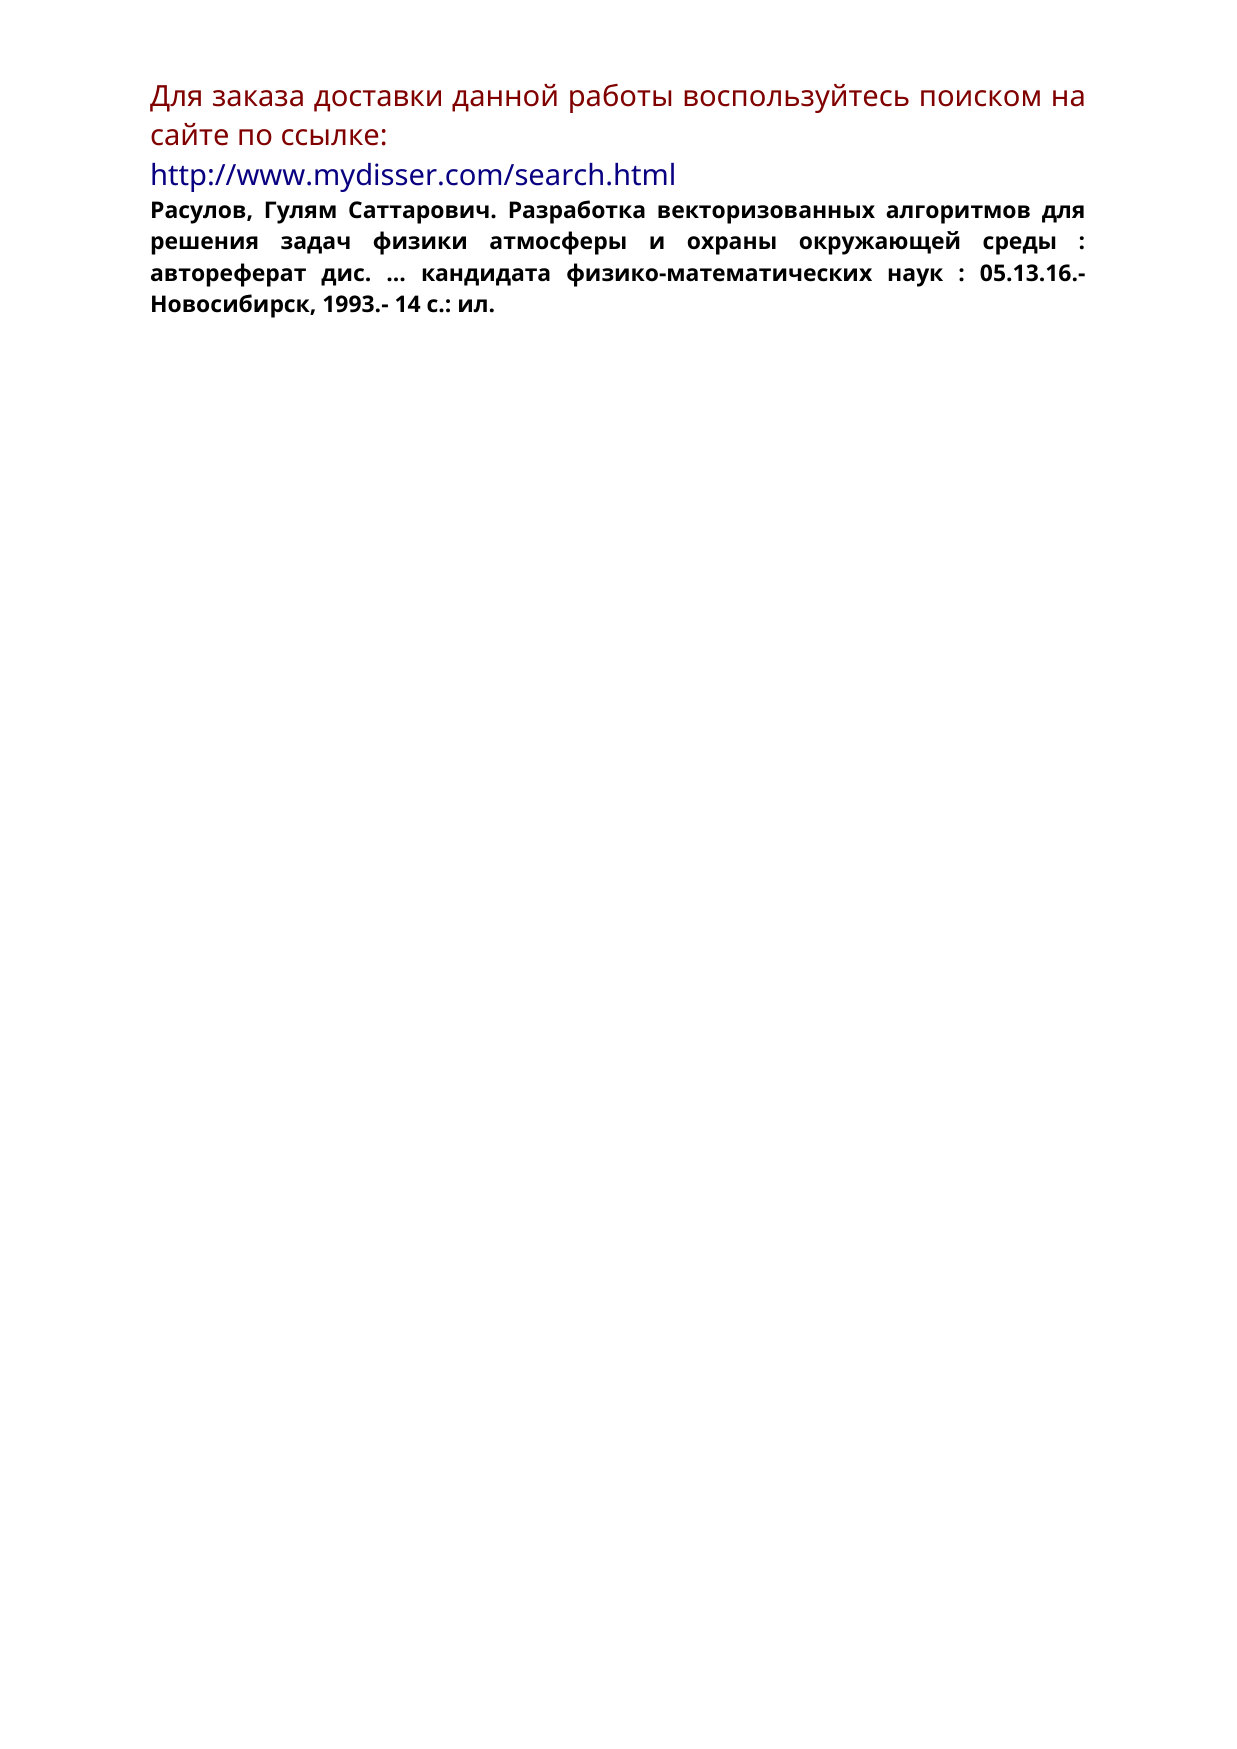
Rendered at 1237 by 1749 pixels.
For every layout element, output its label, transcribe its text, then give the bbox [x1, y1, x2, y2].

text Расулов, Гулям Саттарович. Разработка векторизованных алгоритмов для решения задач физики атмосферы и охраны окружающей среды : автореферат дис. ... кандидата физико-математических наук : 05.13.16.- Новосибирск, 1993.- 14 с.: ил. [150, 194, 1086, 319]
